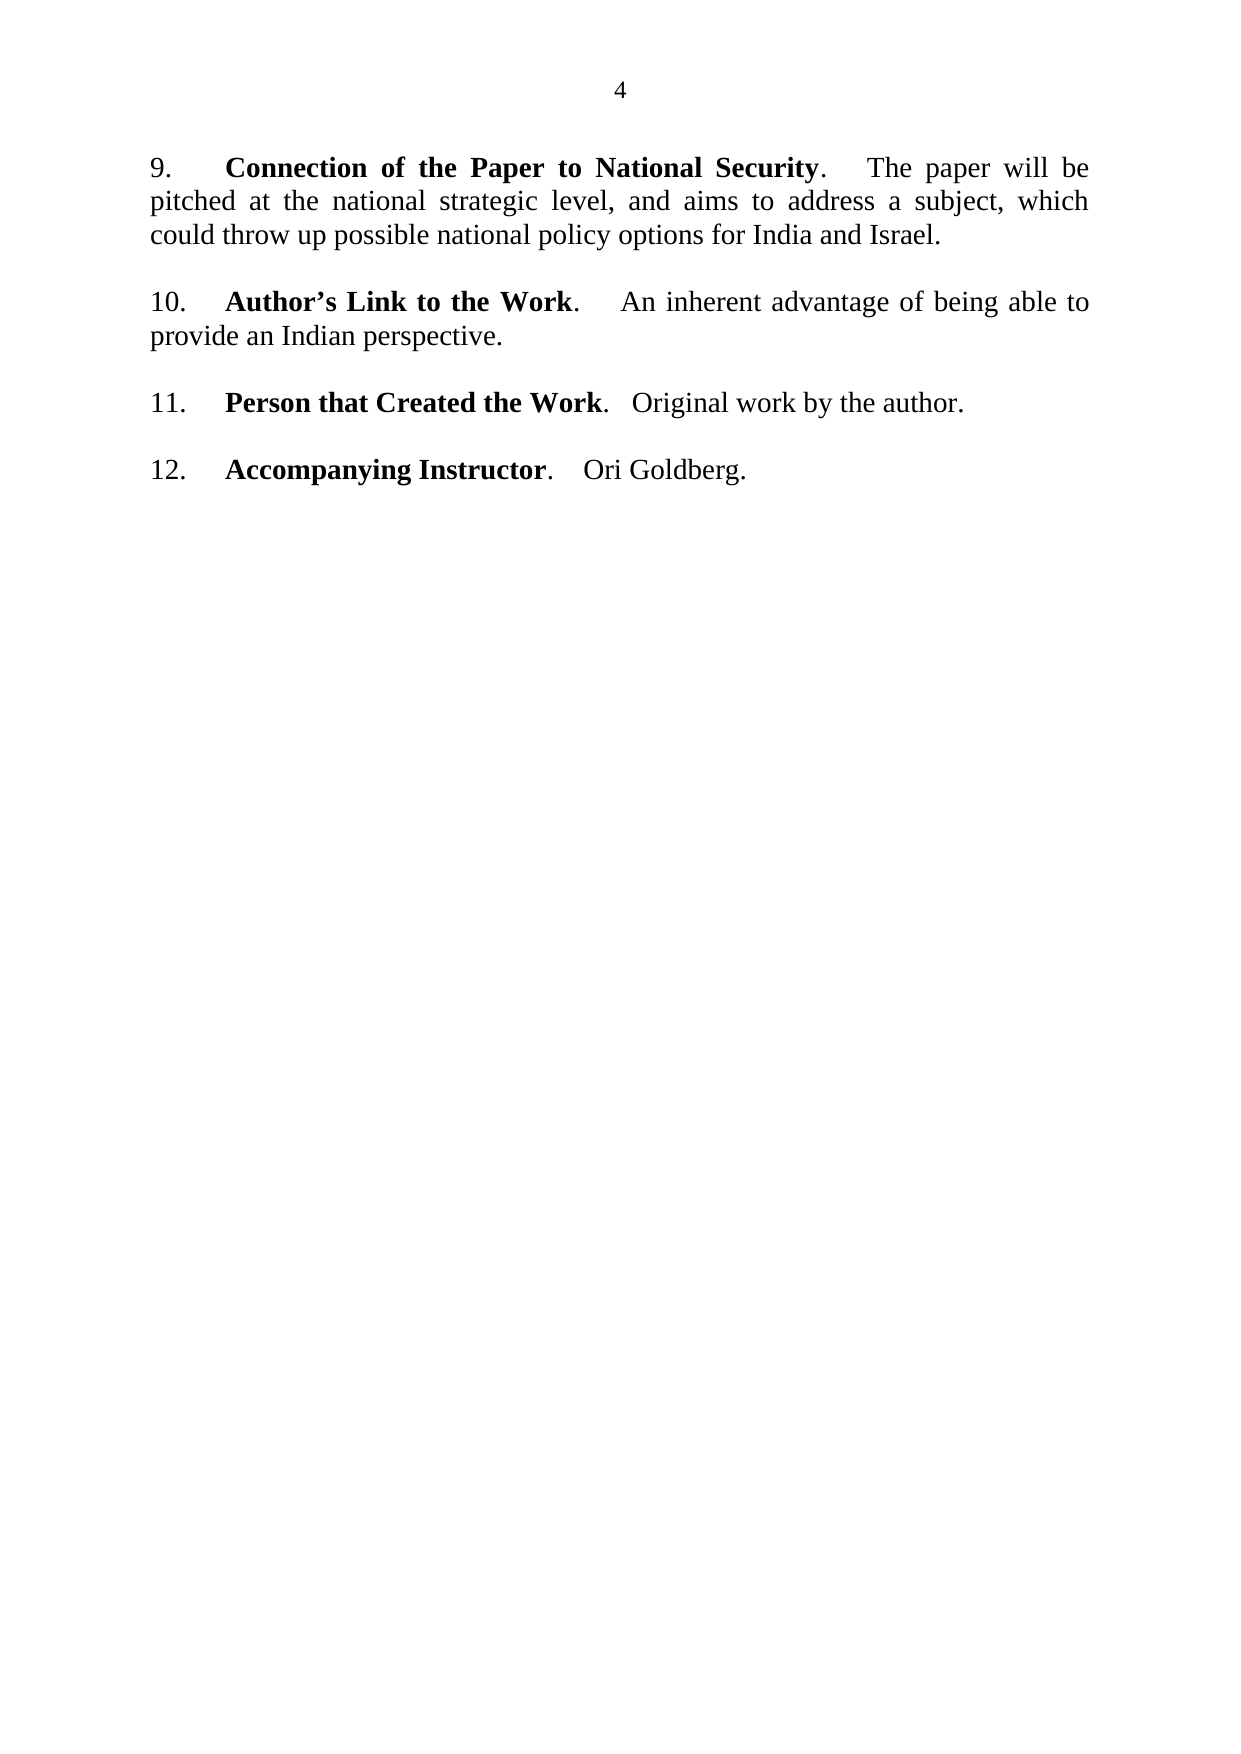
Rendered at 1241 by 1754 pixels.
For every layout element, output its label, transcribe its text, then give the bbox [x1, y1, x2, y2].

text 9. Connection of the Paper to National Security. The paper will be pitched at the national strategic level, and aims to address a subject, which could throw up possible national policy options for India and Israel. [150, 150, 1090, 251]
text 12. Accompanying Instructor. Ori Goldberg. [150, 452, 1090, 485]
text 10. Author’s Link to the Work. An inherent advantage of being able to provide an Indian perspective. [150, 284, 1090, 351]
text 11. Person that Created the Work. Original work by the author. [150, 385, 1090, 418]
